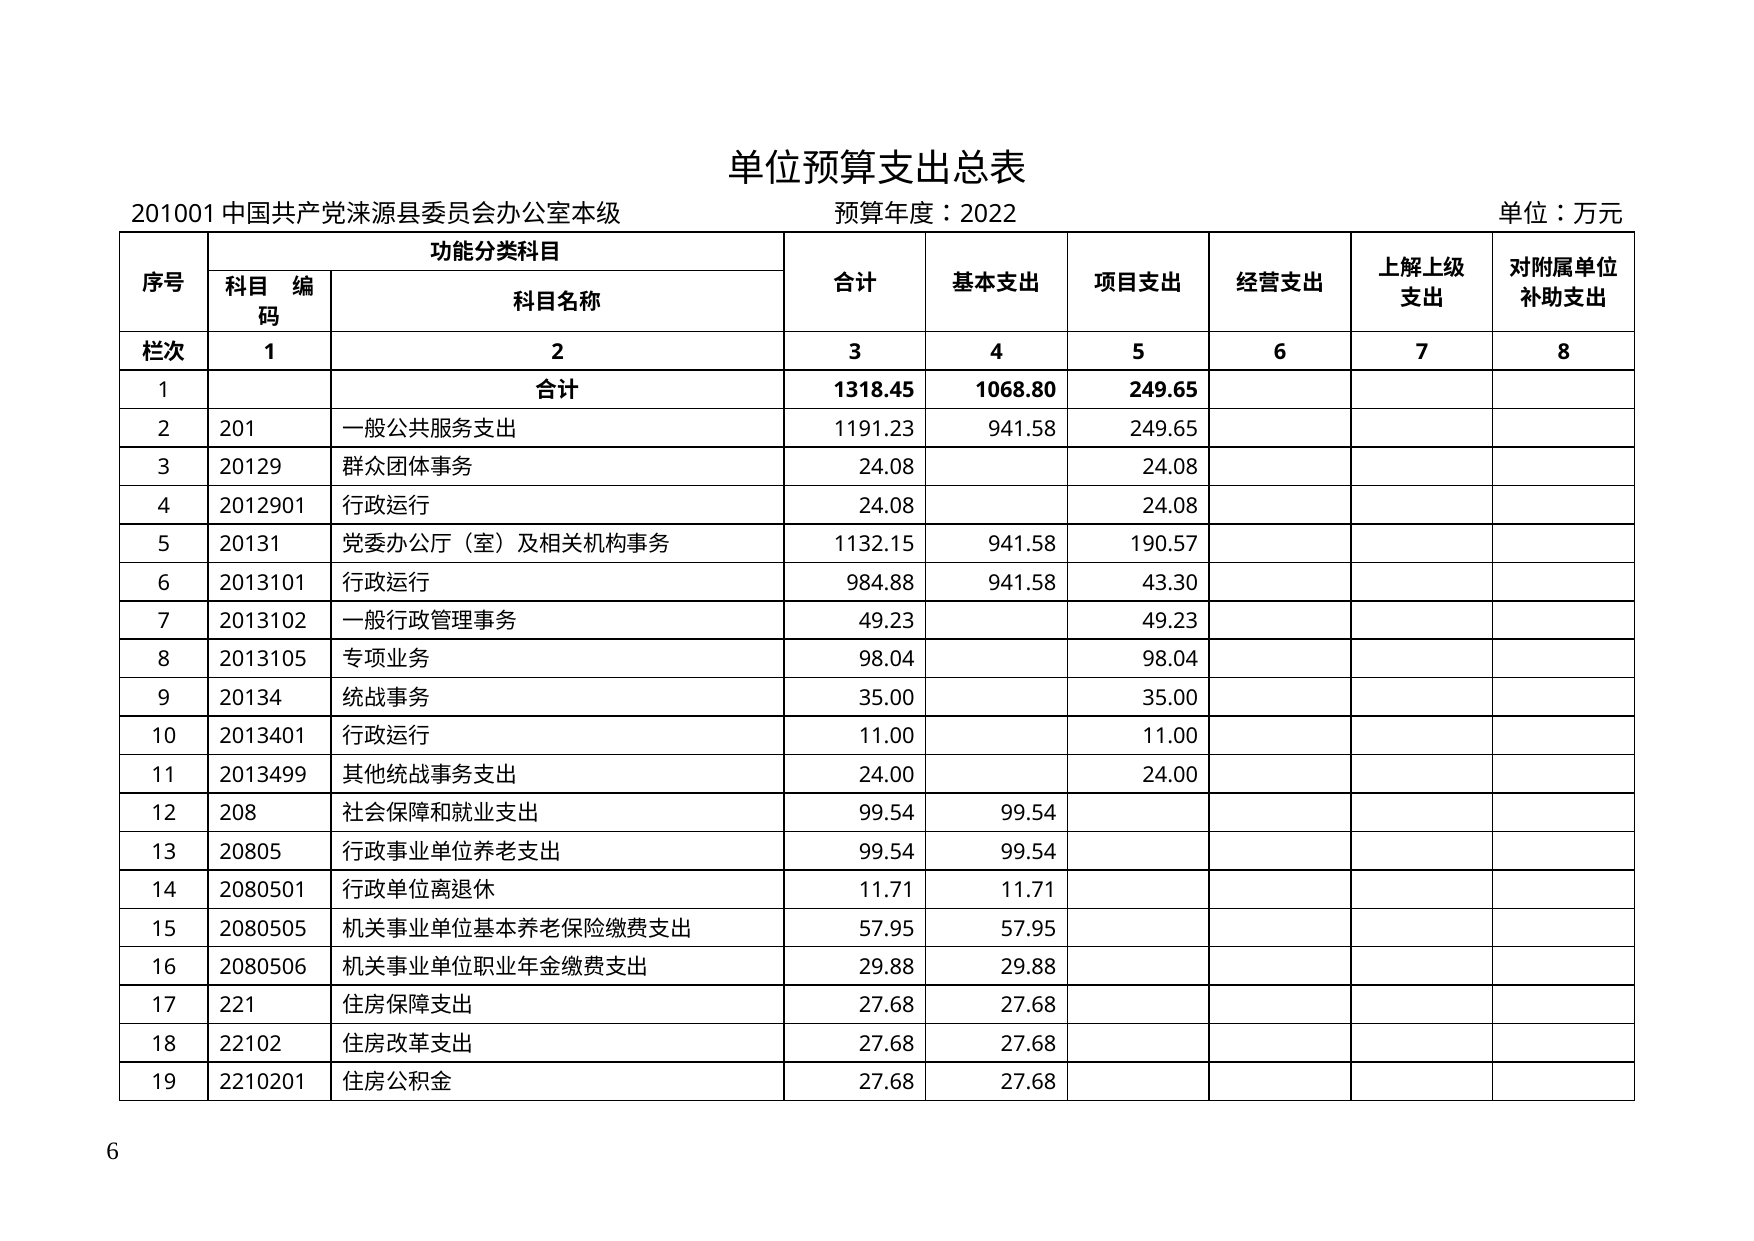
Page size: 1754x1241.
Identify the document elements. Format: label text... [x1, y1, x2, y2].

table_cell 行政运行 [332, 717, 783, 754]
table_cell [1210, 871, 1350, 907]
table_cell [1068, 1024, 1208, 1061]
table_cell [1493, 832, 1634, 869]
table_cell [1352, 486, 1492, 523]
table_cell 11.00 [785, 717, 925, 754]
table_cell 党委办公厅（室）及相关机构事务 [332, 525, 783, 561]
table_cell [1493, 602, 1634, 638]
table_cell 20129 [209, 448, 330, 484]
table_cell [1352, 832, 1492, 869]
table_cell [1210, 755, 1350, 792]
table_cell 201 [209, 409, 330, 446]
table_cell 6 [1210, 332, 1350, 369]
table_cell 2013102 [209, 602, 330, 638]
table_cell [1210, 563, 1350, 600]
table_cell 24.08 [1068, 448, 1208, 484]
table_cell 专项业务 [332, 640, 783, 677]
table_cell 2 [120, 409, 207, 446]
table_cell 99.54 [785, 832, 925, 869]
table_cell [1493, 717, 1634, 754]
table_cell [926, 717, 1067, 754]
table_cell [1352, 794, 1492, 831]
table_cell [1493, 986, 1634, 1023]
table_cell 27.68 [926, 986, 1067, 1023]
table_cell [1493, 794, 1634, 831]
table_cell 941.58 [926, 525, 1067, 561]
table_cell 49.23 [785, 602, 925, 638]
table_cell 57.95 [926, 909, 1067, 946]
table_cell 29.88 [785, 947, 925, 984]
table_cell 16 [120, 947, 207, 984]
table_cell 20131 [209, 525, 330, 561]
table_cell 22102 [209, 1024, 330, 1061]
table_header 201001中国共产党涞源县委员会办公室本级 [120, 195, 783, 231]
table_cell [1352, 717, 1492, 754]
table_cell [926, 640, 1067, 677]
table_cell 99.54 [926, 794, 1067, 831]
table_cell 941.58 [926, 563, 1067, 600]
table_cell 4 [120, 486, 207, 523]
table_cell 11.71 [926, 871, 1067, 907]
table_cell [1210, 794, 1350, 831]
table_cell [1210, 678, 1350, 715]
table_cell 3 [785, 332, 925, 369]
table_cell 机关事业单位基本养老保险缴费支出 [332, 909, 783, 946]
table_cell 20805 [209, 832, 330, 869]
table_cell 行政运行 [332, 486, 783, 523]
table_cell 2210201 [209, 1063, 330, 1099]
table_cell 249.65 [1068, 371, 1208, 408]
table_cell 11.71 [785, 871, 925, 907]
table_cell 11 [120, 755, 207, 792]
table_cell [1210, 602, 1350, 638]
table_cell 24.08 [1068, 486, 1208, 523]
table_cell 941.58 [926, 409, 1067, 446]
table_cell 2013101 [209, 563, 330, 600]
table_cell 5 [1068, 332, 1208, 369]
table_cell 984.88 [785, 563, 925, 600]
table_cell [1352, 678, 1492, 715]
table_cell 49.23 [1068, 602, 1208, 638]
table_cell 2080506 [209, 947, 330, 984]
table_cell [1352, 525, 1492, 561]
table_cell [1210, 640, 1350, 677]
table_cell [926, 755, 1067, 792]
table_cell 6 [120, 563, 207, 600]
table_cell 24.00 [1068, 755, 1208, 792]
table_cell 社会保障和就业支出 [332, 794, 783, 831]
table_cell 科目 编码 [209, 271, 330, 331]
table_cell 1 [120, 371, 207, 408]
table_cell [926, 486, 1067, 523]
table_cell 2080501 [209, 871, 330, 907]
table_cell [1210, 909, 1350, 946]
table_cell 18 [120, 1024, 207, 1061]
table_cell [1352, 909, 1492, 946]
table_cell 合计 [332, 371, 783, 408]
table_cell [1493, 525, 1634, 561]
table_cell [926, 602, 1067, 638]
table_cell [1493, 640, 1634, 677]
table_cell [1352, 563, 1492, 600]
table_cell 合计 [785, 233, 925, 331]
table_cell [1352, 448, 1492, 484]
table_cell [1068, 832, 1208, 869]
table_cell [1352, 947, 1492, 984]
table_cell 科目名称 [332, 271, 783, 331]
table_cell 一般公共服务支出 [332, 409, 783, 446]
table_cell [1068, 947, 1208, 984]
table_cell 27.68 [926, 1024, 1067, 1061]
table_cell 5 [120, 525, 207, 561]
table_cell 1068.80 [926, 371, 1067, 408]
table_cell [1210, 525, 1350, 561]
table_cell [1210, 947, 1350, 984]
table_cell 对附属单位补助支出 [1493, 233, 1634, 331]
table_cell [1493, 371, 1634, 408]
table_cell 3 [120, 448, 207, 484]
table_cell 2013105 [209, 640, 330, 677]
table_cell 99.54 [926, 832, 1067, 869]
table_cell [1352, 986, 1492, 1023]
table_cell 98.04 [785, 640, 925, 677]
table_cell 1318.45 [785, 371, 925, 408]
table_cell 27.68 [785, 1063, 925, 1099]
table_cell 统战事务 [332, 678, 783, 715]
table_cell 208 [209, 794, 330, 831]
table_cell 19 [120, 1063, 207, 1099]
table_cell 基本支出 [926, 233, 1067, 331]
table_cell 11.00 [1068, 717, 1208, 754]
table_cell [926, 678, 1067, 715]
table_cell 1132.15 [785, 525, 925, 561]
table_cell 24.00 [785, 755, 925, 792]
table_cell 7 [120, 602, 207, 638]
table_cell [1210, 409, 1350, 446]
table_cell 栏次 [120, 332, 207, 369]
table_cell [1493, 871, 1634, 907]
table_cell [1352, 640, 1492, 677]
table_cell 2012901 [209, 486, 330, 523]
table_cell 35.00 [785, 678, 925, 715]
table_cell [1352, 1063, 1492, 1099]
table_cell 其他统战事务支出 [332, 755, 783, 792]
table_cell [1210, 1024, 1350, 1061]
table_cell 9 [120, 678, 207, 715]
table_cell [1068, 909, 1208, 946]
table_cell [1068, 794, 1208, 831]
table_cell 一般行政管理事务 [332, 602, 783, 638]
table_cell [1352, 755, 1492, 792]
table_cell [1210, 371, 1350, 408]
table_cell 行政运行 [332, 563, 783, 600]
table_cell [1493, 947, 1634, 984]
table_cell 57.95 [785, 909, 925, 946]
table_cell [1493, 1024, 1634, 1061]
table_cell 27.68 [785, 1024, 925, 1061]
table_cell 190.57 [1068, 525, 1208, 561]
table_cell [1352, 371, 1492, 408]
table_cell [1068, 986, 1208, 1023]
table_cell 2013499 [209, 755, 330, 792]
table_cell 12 [120, 794, 207, 831]
table_cell [1352, 871, 1492, 907]
table_header 预算年度：2022 [785, 195, 1067, 231]
table_cell [1493, 486, 1634, 523]
table_cell 2013401 [209, 717, 330, 754]
table_cell [1493, 909, 1634, 946]
table_cell 行政事业单位养老支出 [332, 832, 783, 869]
table_cell 27.68 [785, 986, 925, 1023]
table_cell [1068, 871, 1208, 907]
table_cell 2 [332, 332, 783, 369]
table_cell 住房保障支出 [332, 986, 783, 1023]
table_cell [1352, 1024, 1492, 1061]
table_cell 群众团体事务 [332, 448, 783, 484]
table_header 单位：万元 [1068, 195, 1634, 231]
table_cell 1191.23 [785, 409, 925, 446]
table_cell 27.68 [926, 1063, 1067, 1099]
table_cell [1210, 448, 1350, 484]
table_cell 10 [120, 717, 207, 754]
table_cell 住房公积金 [332, 1063, 783, 1099]
text 单位预算支出总表 [106, 142, 1648, 193]
table_cell 29.88 [926, 947, 1067, 984]
table_cell 15 [120, 909, 207, 946]
table_cell 14 [120, 871, 207, 907]
table_cell 24.08 [785, 486, 925, 523]
table_cell [1352, 602, 1492, 638]
table_cell 17 [120, 986, 207, 1023]
table_cell [1493, 1063, 1634, 1099]
table_cell 20134 [209, 678, 330, 715]
table_cell [1493, 755, 1634, 792]
table_cell 4 [926, 332, 1067, 369]
table_cell 221 [209, 986, 330, 1023]
table_cell 项目支出 [1068, 233, 1208, 331]
table_cell [1068, 1063, 1208, 1099]
table_cell [1210, 832, 1350, 869]
table_cell 98.04 [1068, 640, 1208, 677]
table_cell 24.08 [785, 448, 925, 484]
table_cell 住房改革支出 [332, 1024, 783, 1061]
table_cell [1493, 678, 1634, 715]
table_cell 经营支出 [1210, 233, 1350, 331]
table_cell [1352, 409, 1492, 446]
table_cell 35.00 [1068, 678, 1208, 715]
table_cell 2080505 [209, 909, 330, 946]
table_cell 7 [1352, 332, 1492, 369]
table_cell 机关事业单位职业年金缴费支出 [332, 947, 783, 984]
table_cell 8 [120, 640, 207, 677]
table_cell [209, 371, 330, 408]
table_cell [1210, 717, 1350, 754]
table_cell [1210, 1063, 1350, 1099]
table_cell [1493, 409, 1634, 446]
table_cell 功能分类科目 [209, 233, 783, 270]
table_cell 上解上级 支出 [1352, 233, 1492, 331]
table_cell [1493, 448, 1634, 484]
table_cell 43.30 [1068, 563, 1208, 600]
table_cell [1210, 986, 1350, 1023]
table_cell [1210, 486, 1350, 523]
table_cell 1 [209, 332, 330, 369]
table_cell 序号 [120, 233, 207, 331]
table_cell 行政单位离退休 [332, 871, 783, 907]
table_cell 249.65 [1068, 409, 1208, 446]
table_cell 8 [1493, 332, 1634, 369]
table_cell [1493, 563, 1634, 600]
table_cell 99.54 [785, 794, 925, 831]
table_cell 13 [120, 832, 207, 869]
table_cell [926, 448, 1067, 484]
